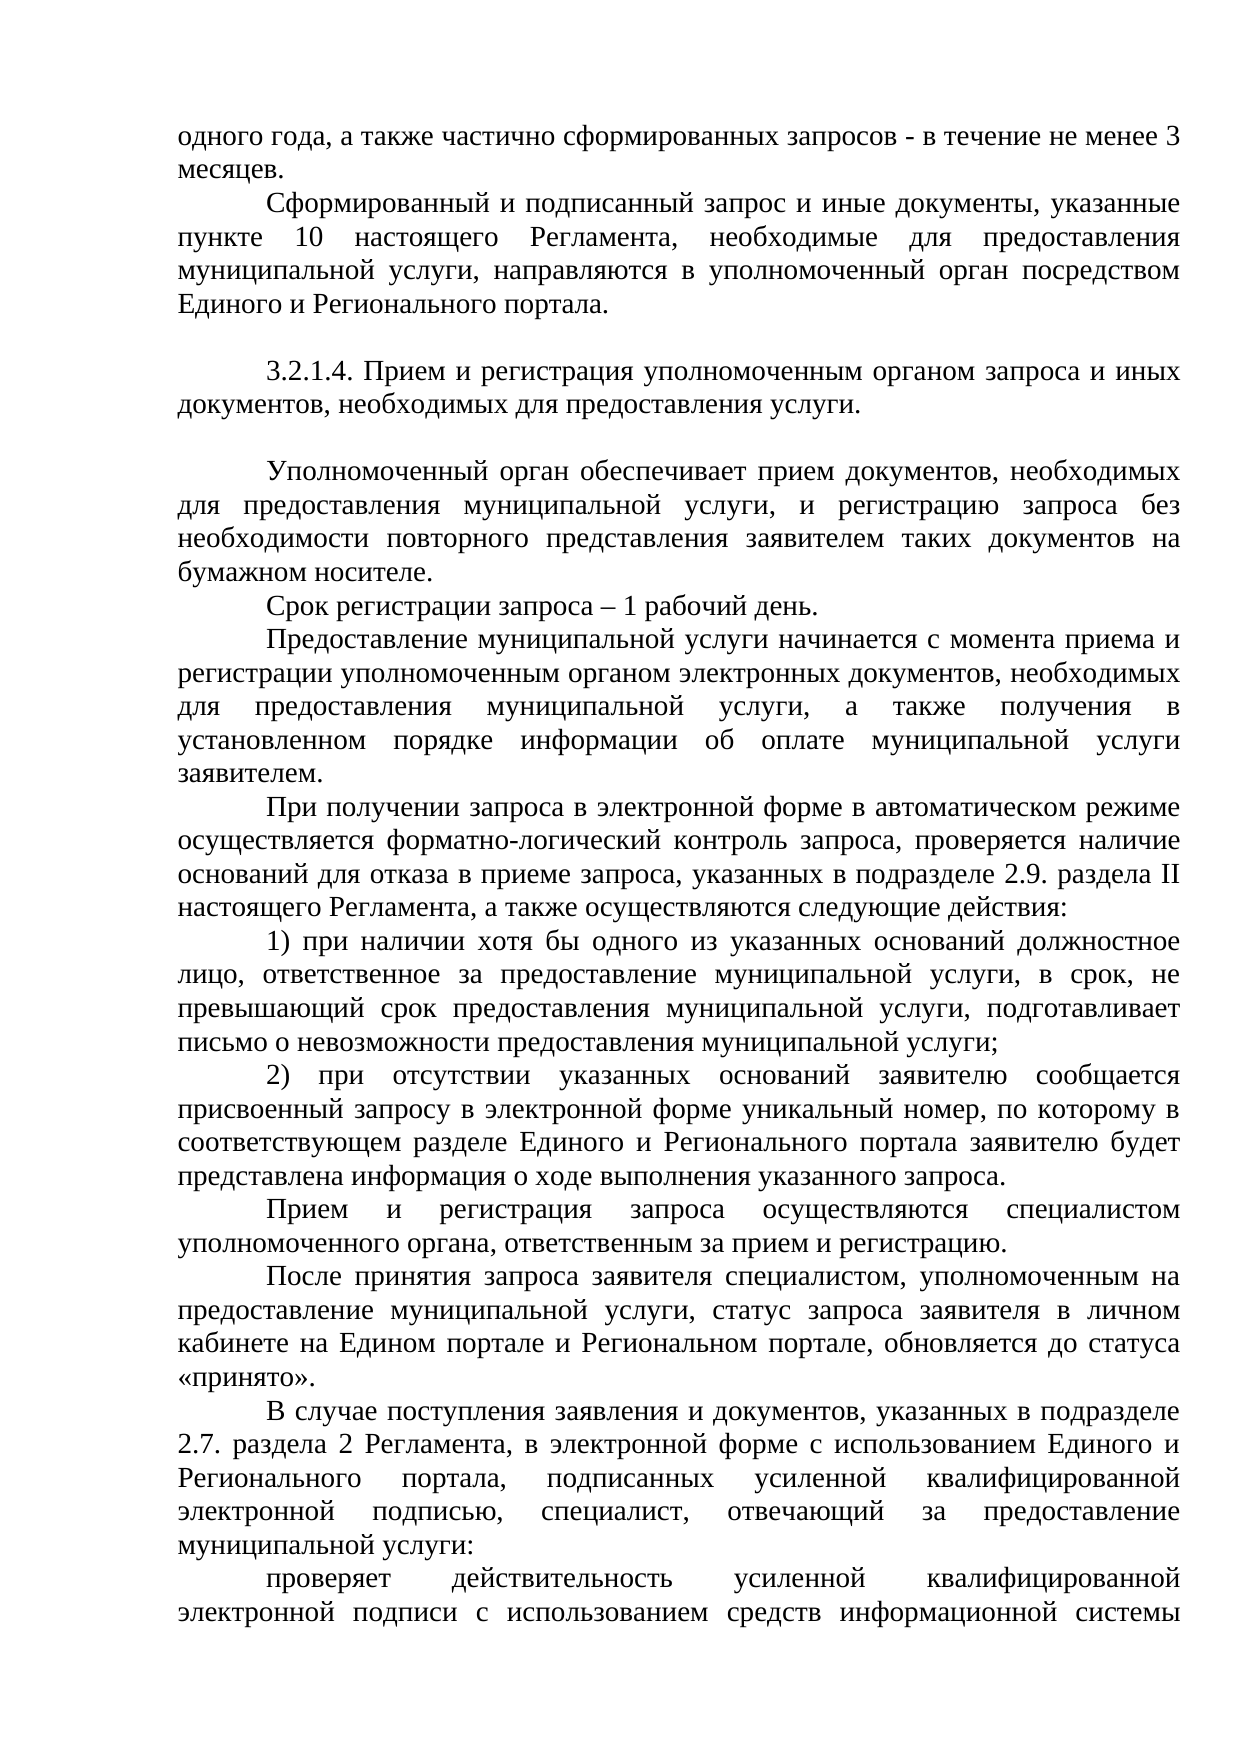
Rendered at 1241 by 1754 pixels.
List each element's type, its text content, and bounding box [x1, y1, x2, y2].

text Уполномоченный орган обеспечивает прием документов, необходимых для предоставления муниципальной услуги, и регистрацию запроса без необходимости повторного представления заявителем таких документов на бумажном носителе. [177, 453, 1181, 588]
text Сформированный и подписанный запрос и иные документы, указанные пункте 10 настоящего Регламента, необходимые для предоставления муниципальной услуги, направляются в уполномоченный орган посредством Единого и Регионального портала. [177, 185, 1181, 319]
text Прием и регистрация запроса осуществляются специалистом уполномоченного органа, ответственным за прием и регистрацию. [177, 1191, 1181, 1258]
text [177, 118, 1181, 185]
text После принятия запроса заявителя специалистом, уполномоченным на предоставление муниципальной услуги, статус запроса заявителя в личном кабинете на Едином портале и Региональном портале, обновляется до статуса «принято». [177, 1258, 1181, 1393]
text Предоставление муниципальной услуги начинается с момента приема и регистрации уполномоченным органом электронных документов, необходимых для предоставления муниципальной услуги, а также получения в установленном порядке информации об оплате муниципальной услуги заявителем. [177, 621, 1181, 789]
text В случае поступления заявления и документов, указанных в подразделе 2.7. раздела 2 Регламента, в электронной форме с использованием Единого и Регионального портала, подписанных усиленной квалифицированной электронной подписью, специалист, отвечающий за предоставление муниципальной услуги: [177, 1393, 1181, 1560]
text 2) при отсутствии указанных оснований заявителю сообщается присвоенный запросу в электронной форме уникальный номер, по которому в соответствующем разделе Единого и Регионального портала заявителю будет представлена информация о ходе выполнения указанного запроса. [177, 1057, 1181, 1191]
text Срок регистрации запроса – 1 рабочий день. [177, 588, 1181, 621]
text 1) при наличии хотя бы одного из указанных оснований должностное лицо, ответственное за предоставление муниципальной услуги, в срок, не превышающий срок предоставления муниципальной услуги, подготавливает письмо о невозможности предоставления муниципальной услуги; [177, 923, 1181, 1057]
text При получении запроса в электронной форме в автоматическом режиме осуществляется форматно-логический контроль запроса, проверяется наличие оснований для отказа в приеме запроса, указанных в подразделе 2.9. раздела II настоящего Регламента, а также осуществляются следующие действия: [177, 789, 1181, 923]
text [177, 1560, 1181, 1627]
text 3.2.1.4. Прием и регистрация уполномоченным органом запроса и иных документов, необходимых для предоставления услуги. [177, 353, 1181, 420]
